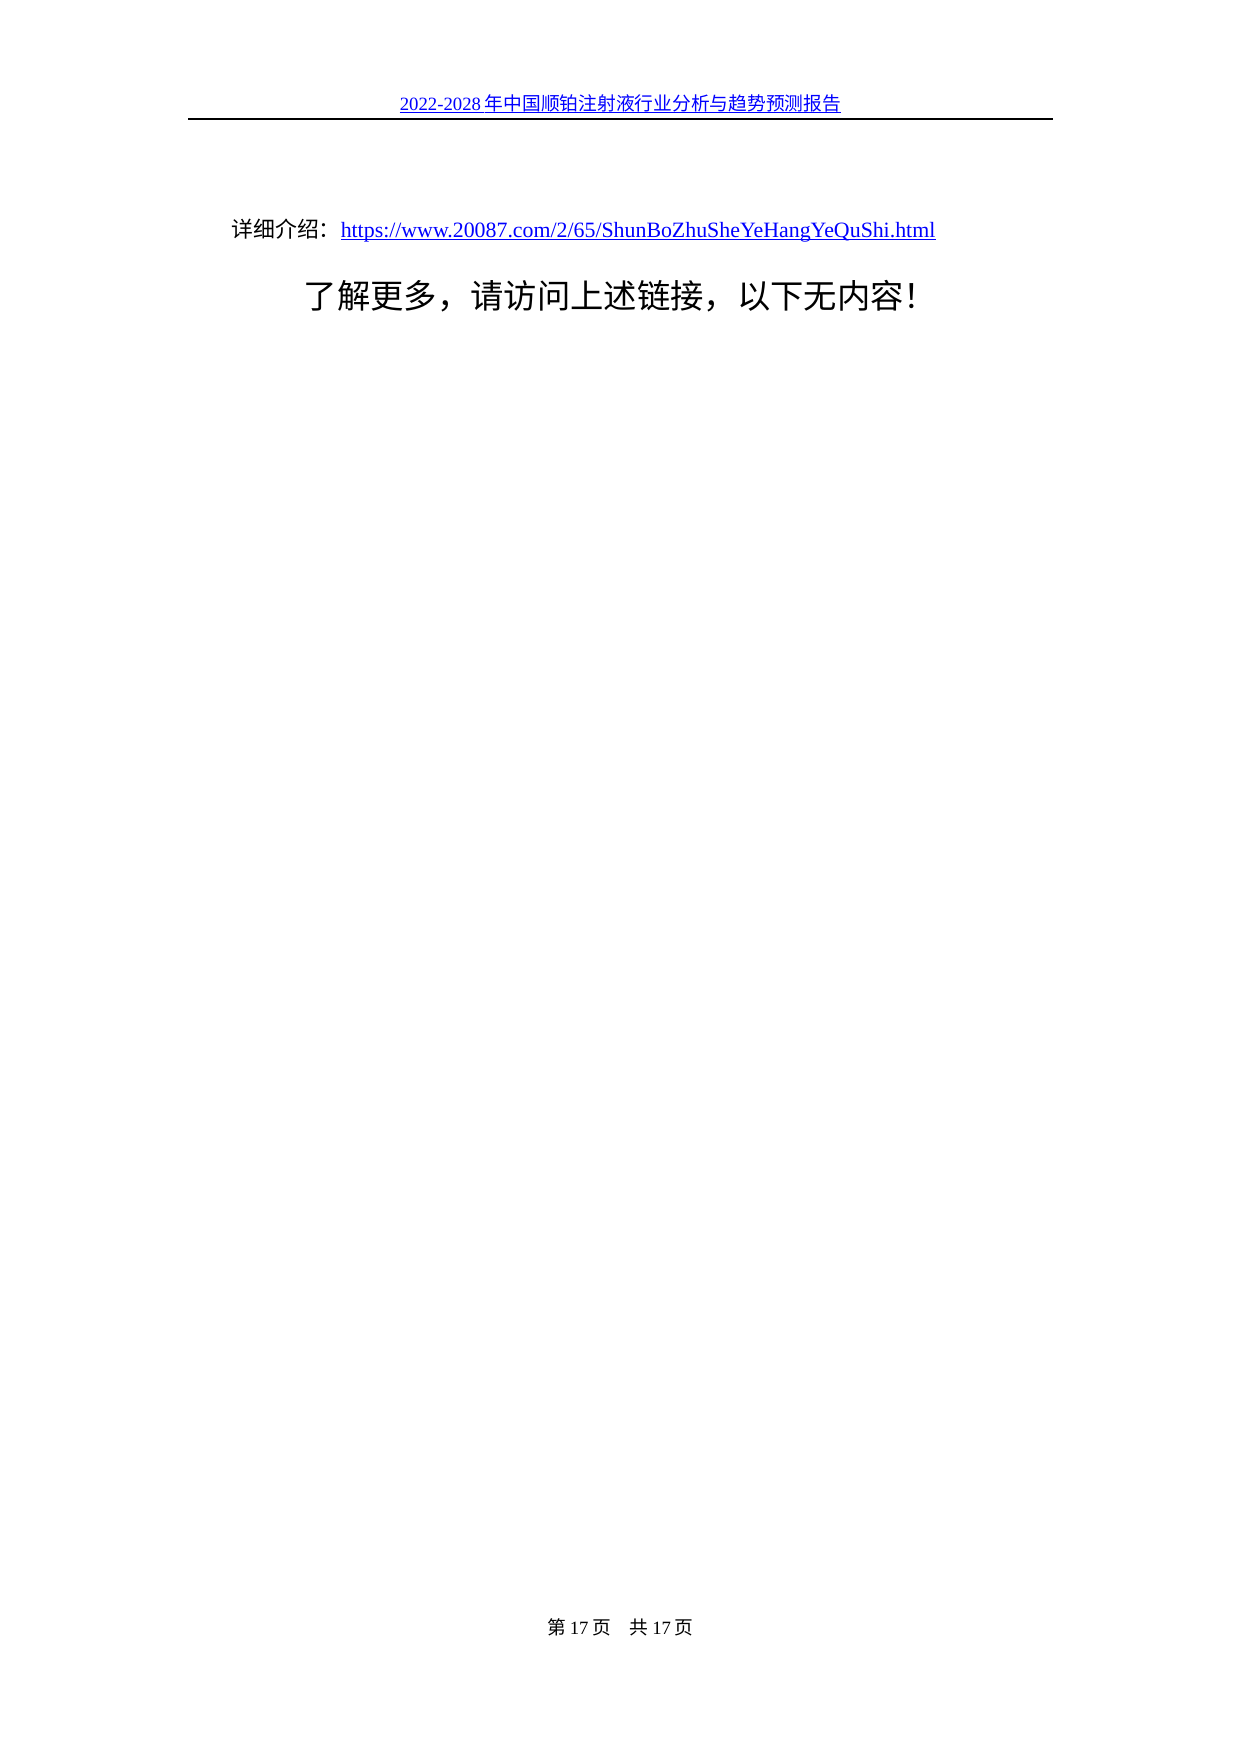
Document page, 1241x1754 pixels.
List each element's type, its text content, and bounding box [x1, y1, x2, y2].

text 详细介绍：https://www.20087.com/2/65/ShunBoZhuSheYeHangYeQuShi.html [187, 212, 1053, 244]
title 了解更多，请访问上述链接，以下无内容！ [187, 262, 1053, 327]
